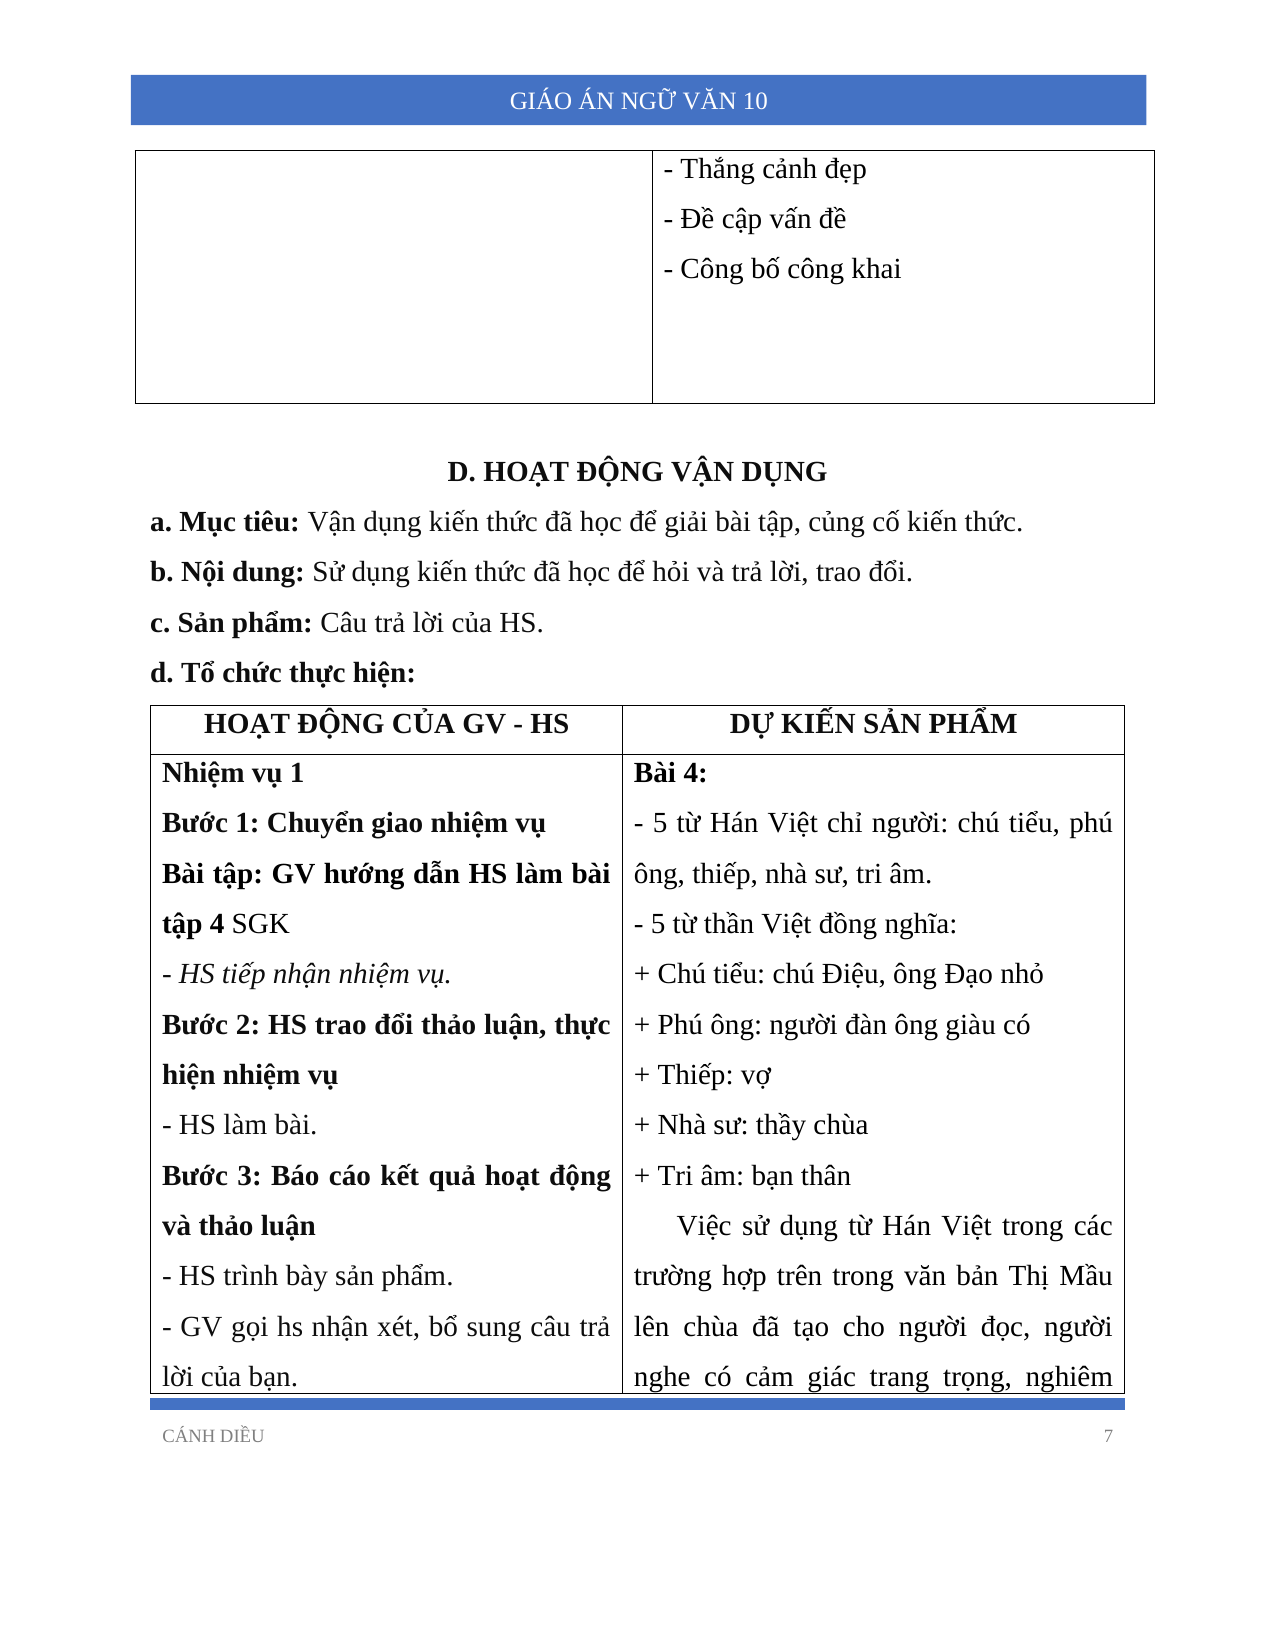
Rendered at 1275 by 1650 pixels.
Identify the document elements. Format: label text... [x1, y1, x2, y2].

text c. Sản phẩm: Câu trả lời của HS. [150, 605, 1125, 638]
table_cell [653, 151, 1154, 402]
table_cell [136, 151, 652, 402]
text d. Tổ chức thực hiện: [150, 655, 1125, 689]
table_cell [151, 755, 622, 1393]
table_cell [623, 755, 1124, 1393]
table_header HOẠT ĐỘNG CỦA GV - HS [151, 706, 622, 754]
table_header DỰ KIẾN SẢN PHẨM [623, 706, 1124, 754]
text a. Mục tiêu: Vận dụng kiến thức đã học để giải bài tập, củng cố kiến thức. [150, 504, 1125, 538]
text D. HOẠT ĐỘNG VẬN DỤNG [150, 454, 1125, 487]
text b. Nội dung: Sử dụng kiến thức đã học để hỏi và trả lời, trao đổi. [150, 554, 1125, 588]
